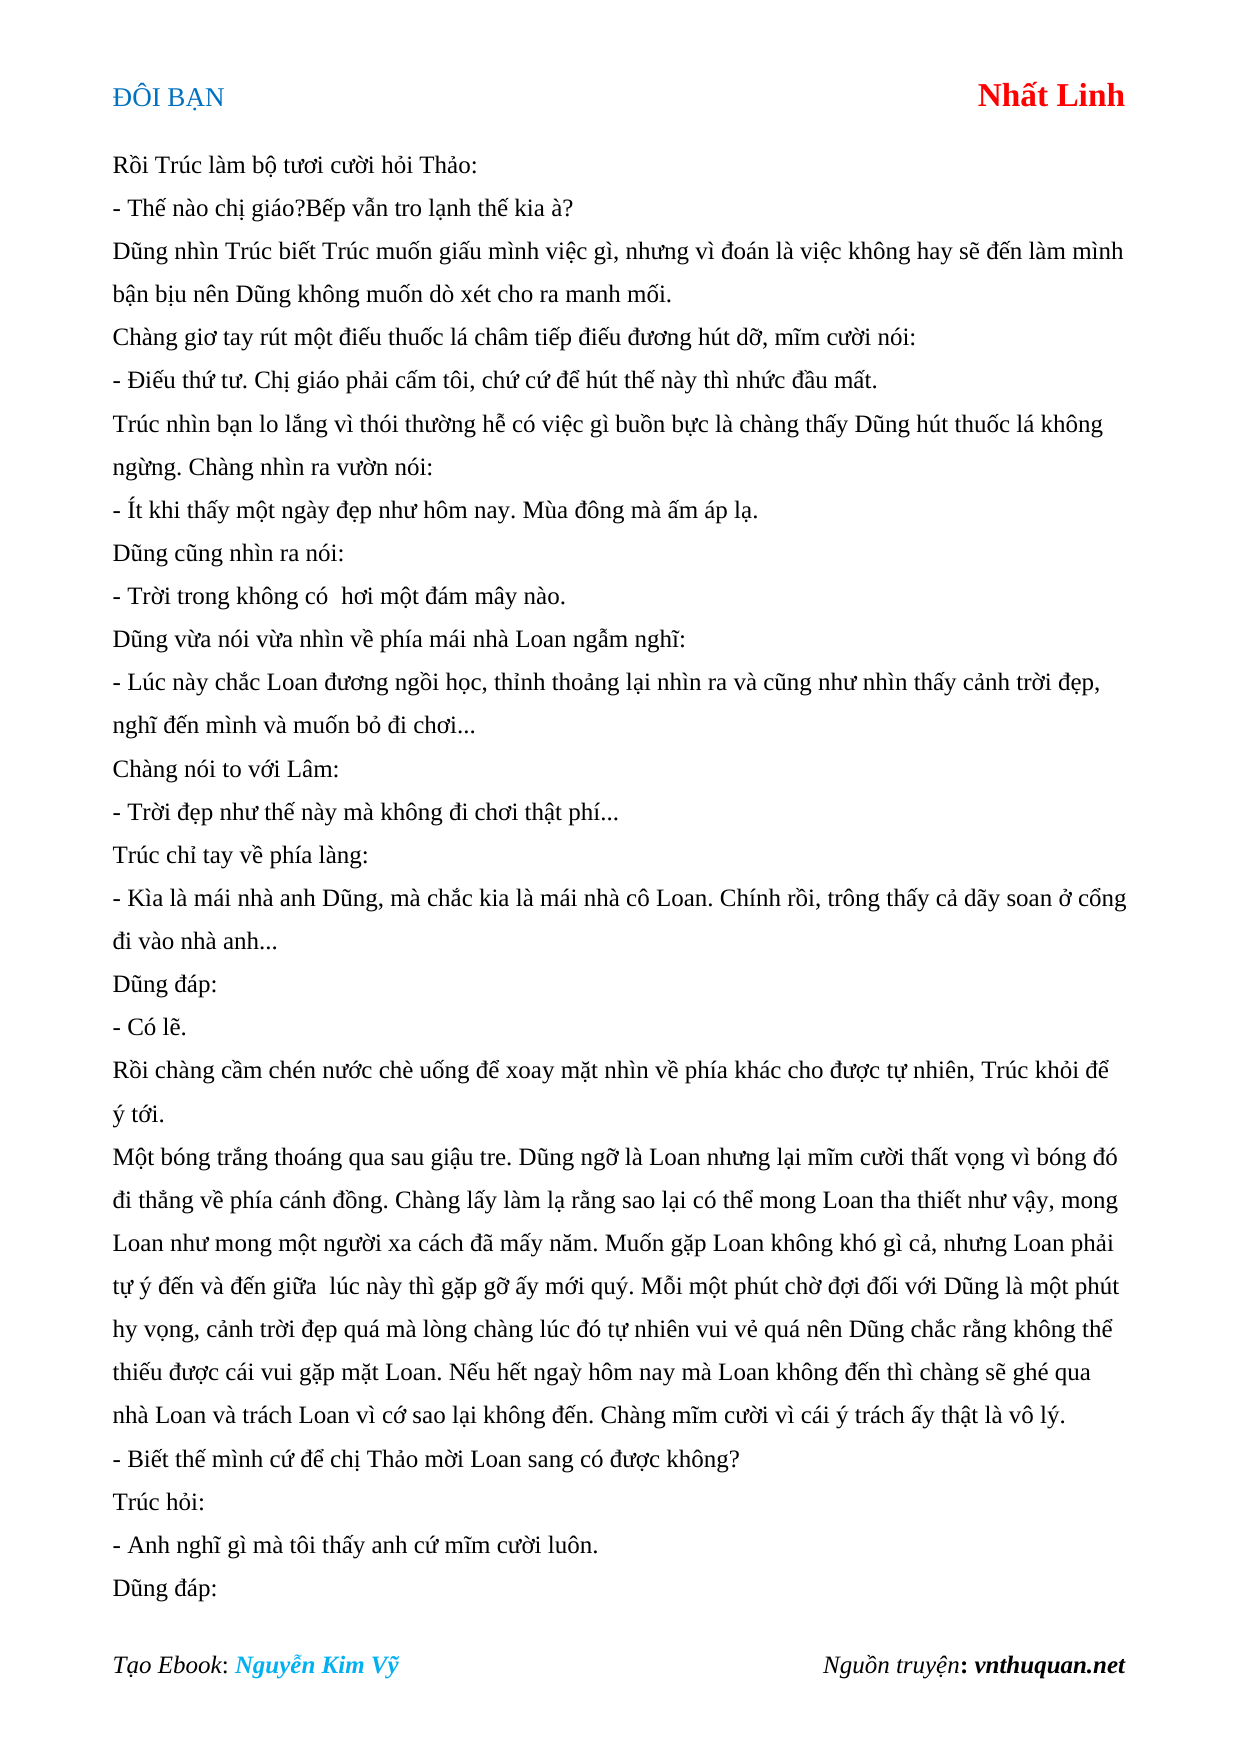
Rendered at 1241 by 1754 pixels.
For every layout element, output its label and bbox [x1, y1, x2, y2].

text [112, 150, 1128, 1602]
